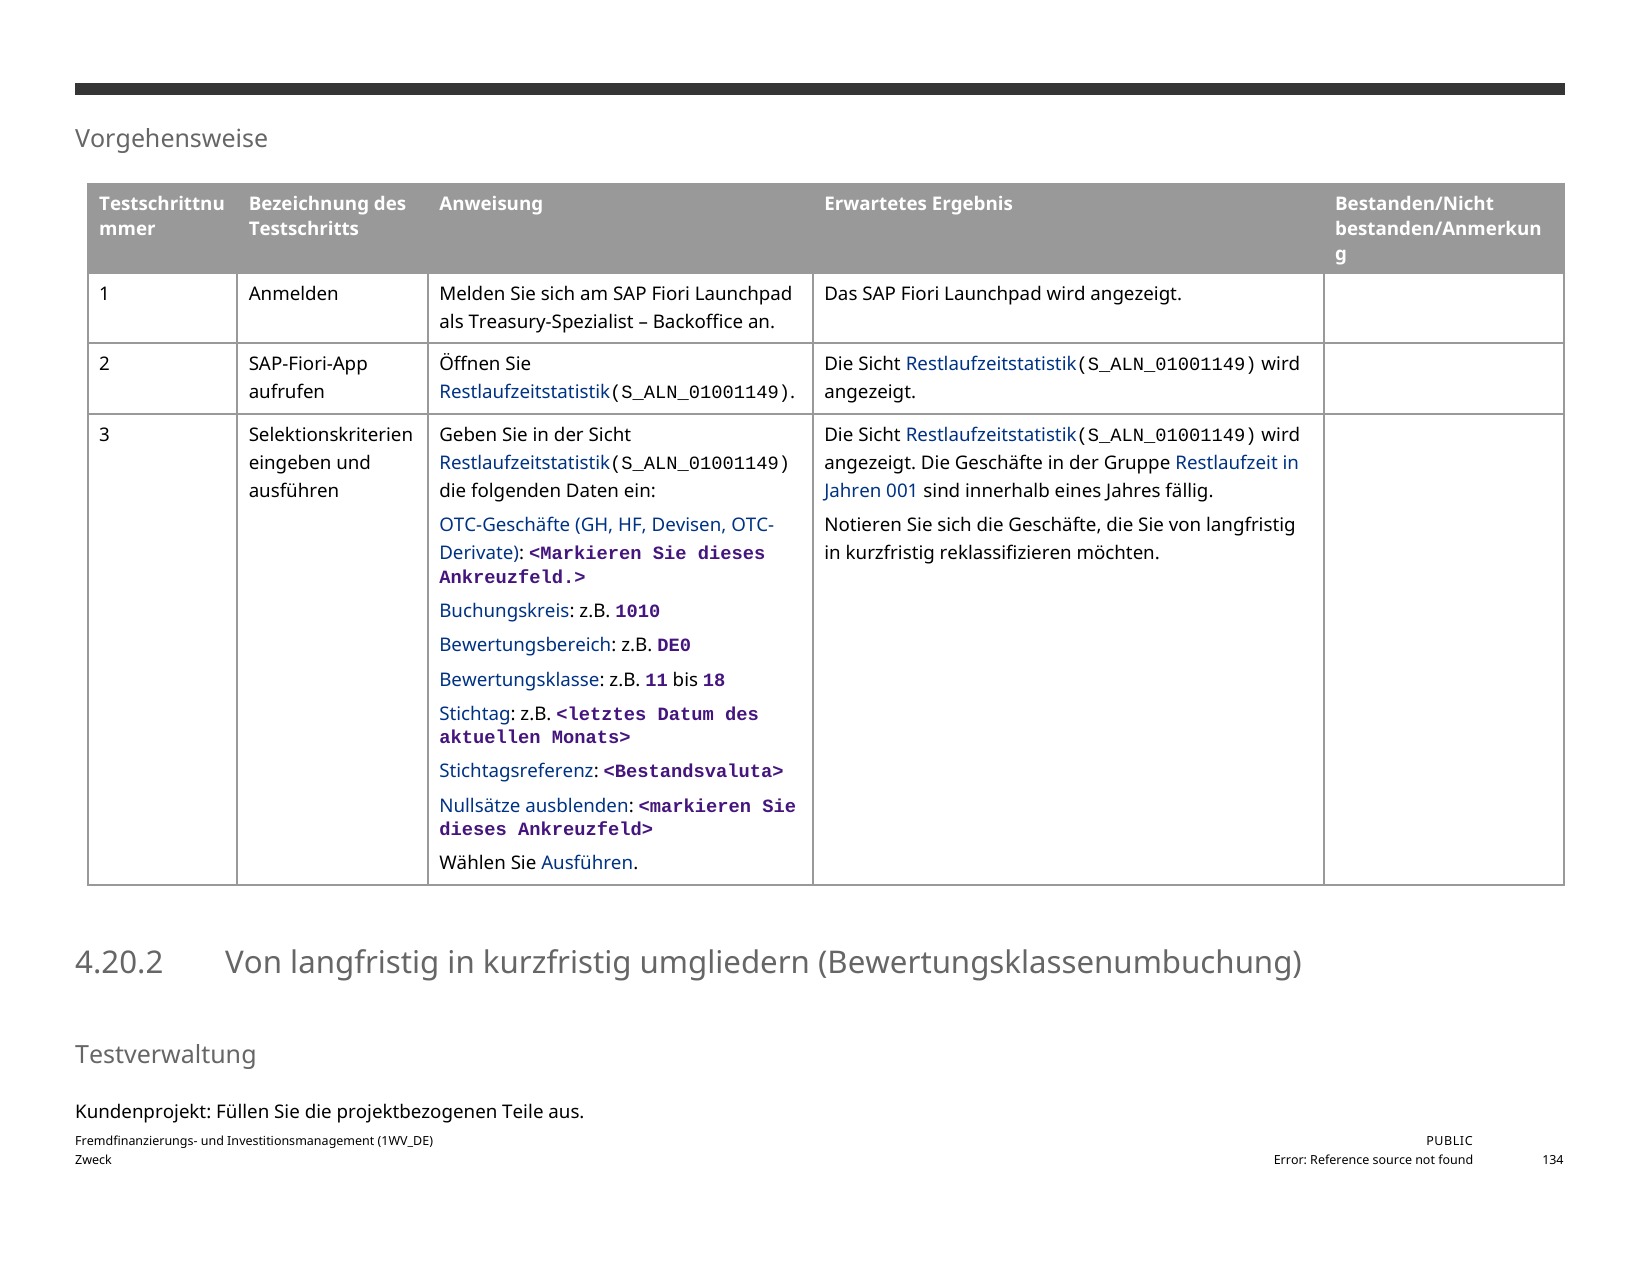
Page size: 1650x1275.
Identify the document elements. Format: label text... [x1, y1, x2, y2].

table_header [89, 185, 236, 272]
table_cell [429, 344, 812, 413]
title Testverwaltung [75, 1040, 1565, 1069]
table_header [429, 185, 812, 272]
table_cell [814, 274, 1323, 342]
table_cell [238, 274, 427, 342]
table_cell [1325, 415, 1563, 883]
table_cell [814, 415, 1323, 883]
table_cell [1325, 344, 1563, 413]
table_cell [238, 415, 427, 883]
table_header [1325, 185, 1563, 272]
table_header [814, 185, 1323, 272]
text Kundenprojekt: Füllen Sie die projektbezogenen Teile aus. [75, 1098, 1565, 1124]
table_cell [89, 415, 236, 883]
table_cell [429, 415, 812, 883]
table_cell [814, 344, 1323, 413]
title Vorgehensweise [75, 124, 1565, 153]
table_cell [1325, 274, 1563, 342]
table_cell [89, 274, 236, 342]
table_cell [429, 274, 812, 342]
subtitle Von langfristig in kurzfristig umgliedern (Bewertungsklassenumbuchung) [75, 944, 1565, 981]
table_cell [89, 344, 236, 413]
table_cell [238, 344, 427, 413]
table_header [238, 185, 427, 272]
